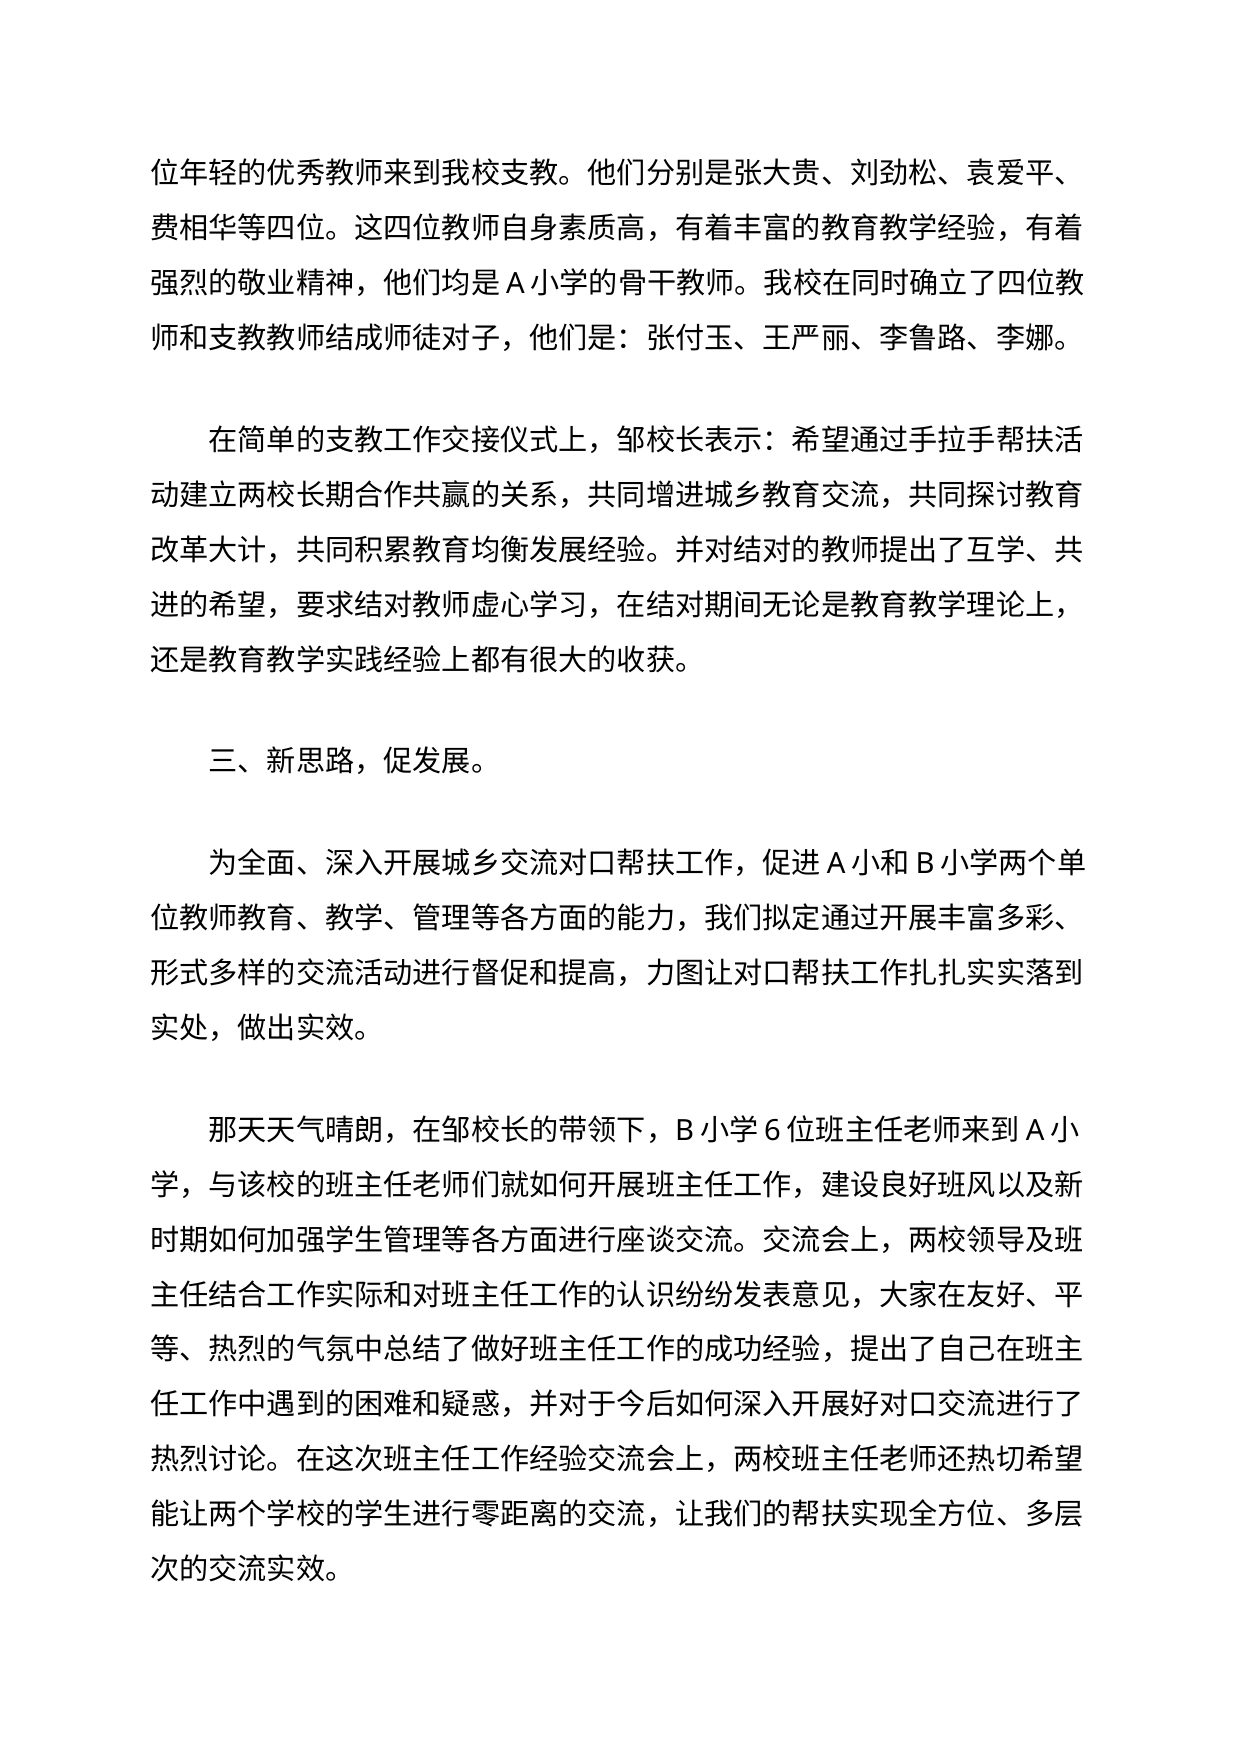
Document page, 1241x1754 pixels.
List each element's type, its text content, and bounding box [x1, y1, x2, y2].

text 那天天气晴朗，在邹校长的带领下，B小学6位班主任老师来到A小学，与该校的班主任老师们就如何开展班主任工作，建设良好班风以及新时期如何加强学生管理等各方面进行座谈交流。交流会上，两校领导及班主任结合工作实际和对班主任工作的认识纷纷发表意见，大家在友好、平等、热烈的气氛中总结了做好班主任工作的成功经验，提出了自己在班主任工作中遇到的困难和疑惑，并对于今后如何深入开展好对口交流进行了热烈讨论。在这次班主任工作经验交流会上，两校班主任老师还热切希望能让两个学校的学生进行零距离的交流，让我们的帮扶实现全方位、多层次的交流实效。 [150, 1106, 1090, 1588]
text 为全面、深入开展城乡交流对口帮扶工作，促进A小和B小学两个单位教师教育、教学、管理等各方面的能力，我们拟定通过开展丰富多彩、形式多样的交流活动进行督促和提高，力图让对口帮扶工作扎扎实实落到实处，做出实效。 [150, 840, 1090, 1047]
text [150, 150, 1090, 357]
text 三、新思路，促发展。 [150, 738, 1090, 780]
text 在简单的支教工作交接仪式上，邹校长表示：希望通过手拉手帮扶活动建立两校长期合作共赢的关系，共同增进城乡教育交流，共同探讨教育改革大计，共同积累教育均衡发展经验。并对结对的教师提出了互学、共进的希望，要求结对教师虚心学习，在结对期间无论是教育教学理论上，还是教育教学实践经验上都有很大的收获。 [150, 417, 1090, 678]
